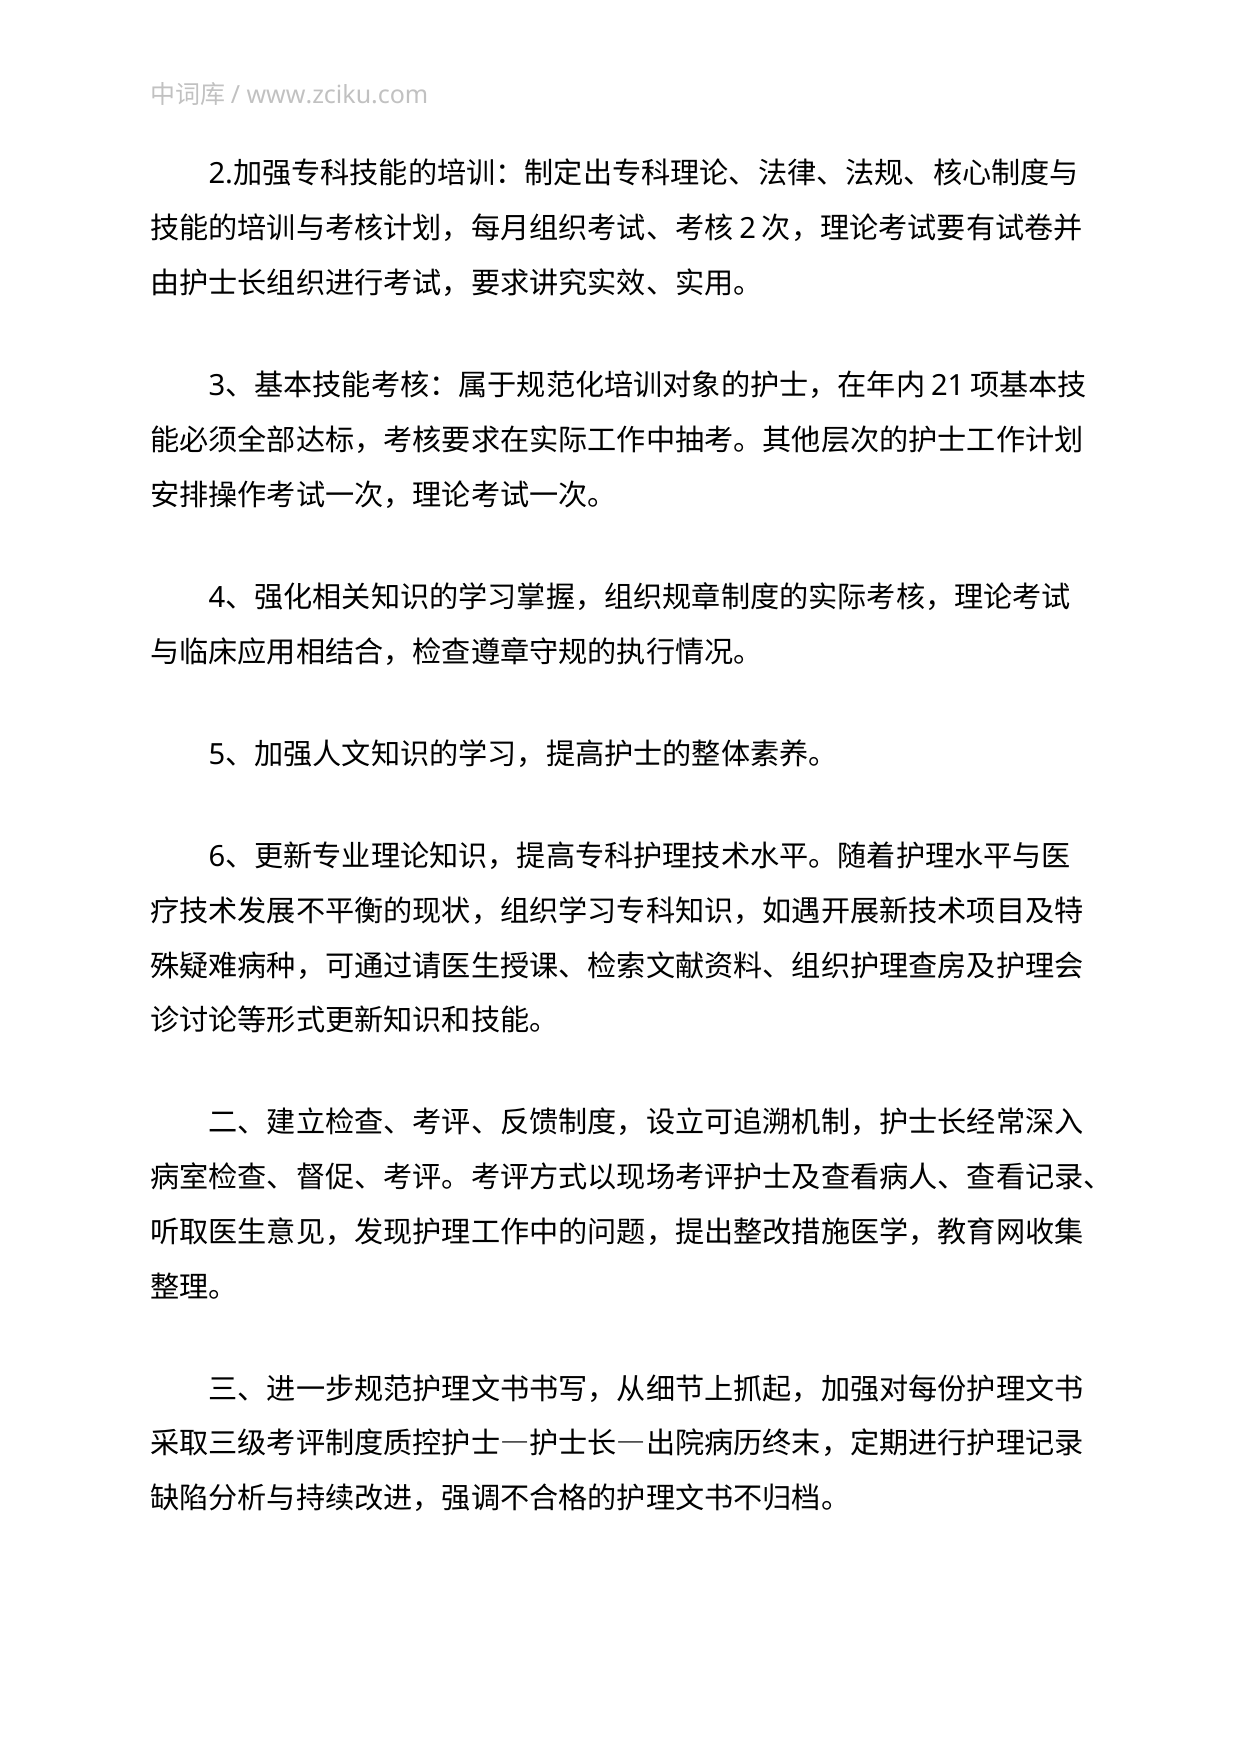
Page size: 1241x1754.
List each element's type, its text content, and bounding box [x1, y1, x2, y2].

text 二、建立检查、考评、反馈制度，设立可追溯机制，护士长经常深入病室检查、督促、考评。考评方式以现场考评护士及查看病人、查看记录、听取医生意见，发现护理工作中的问题，提出整改措施医学，教育网收集整理。 [150, 1099, 1090, 1306]
text 三、进一步规范护理文书书写，从细节上抓起，加强对每份护理文书采取三级考评制度质控护士—护士长—出院病历终末，定期进行护理记录缺陷分析与持续改进，强调不合格的护理文书不归档。 [150, 1365, 1090, 1517]
text 4、强化相关知识的学习掌握，组织规章制度的实际考核，理论考试与临床应用相结合，检查遵章守规的执行情况。 [150, 573, 1090, 671]
text 5、加强人文知识的学习，提高护士的整体素养。 [150, 730, 1090, 773]
text 3、基本技能考核：属于规范化培训对象的护士，在年内21项基本技能必须全部达标，考核要求在实际工作中抽考。其他层次的护士工作计划安排操作考试一次，理论考试一次。 [150, 362, 1090, 514]
text 6、更新专业理论知识，提高专科护理技术水平。随着护理水平与医疗技术发展不平衡的现状，组织学习专科知识，如遇开展新技术项目及特殊疑难病种，可通过请医生授课、检索文献资料、组织护理查房及护理会诊讨论等形式更新知识和技能。 [150, 832, 1090, 1039]
text 2.加强专科技能的培训：制定出专科理论、法律、法规、核心制度与技能的培训与考核计划，每月组织考试、考核2次，理论考试要有试卷并由护士长组织进行考试，要求讲究实效、实用。 [150, 150, 1090, 302]
